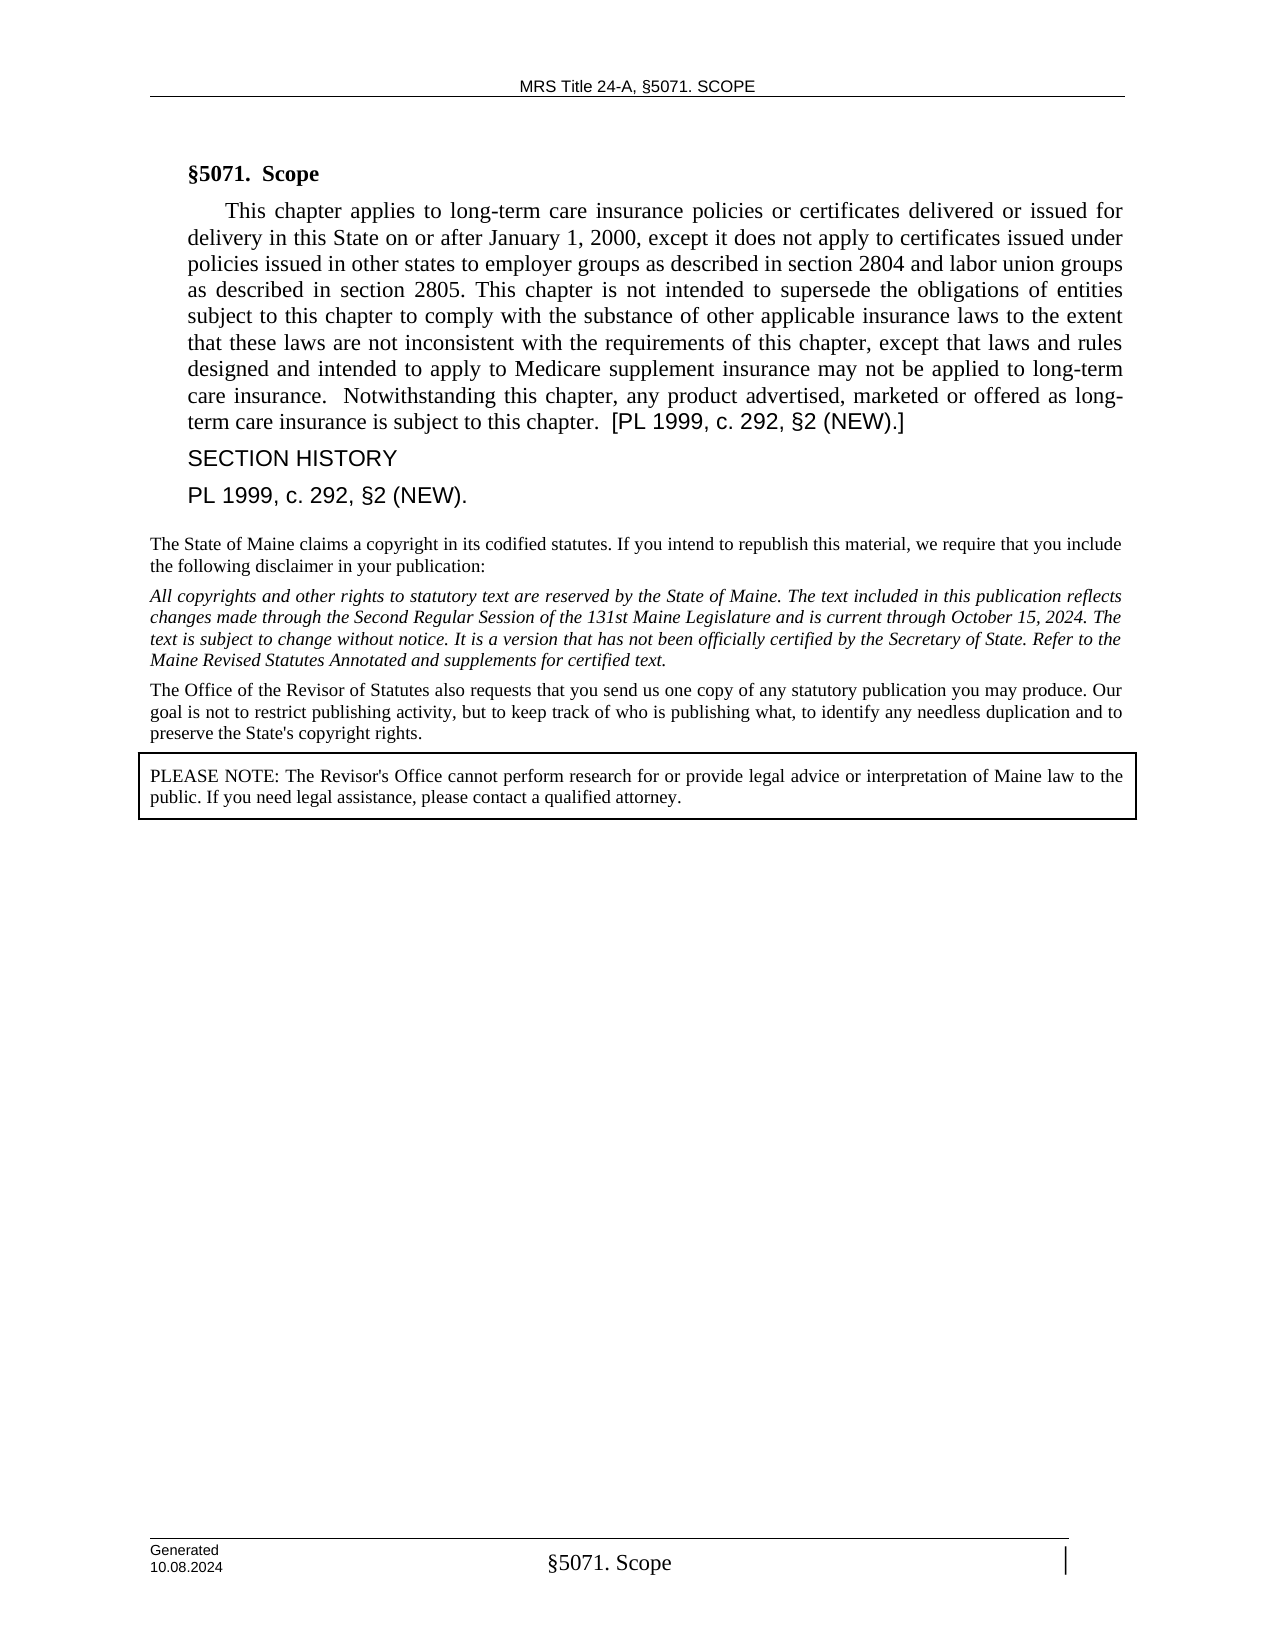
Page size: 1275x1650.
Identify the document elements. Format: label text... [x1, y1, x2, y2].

text PL 1999, c. 292, §2 (NEW). [187, 482, 1125, 508]
text SECTION HISTORY [187, 445, 1125, 471]
text The Office of the Revisor of Statutes also requests that you send us one copy of any statutory publication you may produce. Our goal is not to restrict publishing activity, but to keep track of who is publishing what, to identify any needless duplication and to preserve the State's copyright rights. [150, 679, 1125, 744]
text This chapter applies to long-term care insurance policies or certificates delivered or issued for delivery in this State on or after January 1, 2000, except it does not apply to certificates issued under policies issued in other states to employer groups as described in section 2804 and labor union groups as described in section 2805. This chapter is not intended to supersede the obligations of entities subject to this chapter to comply with the substance of other applicable insurance laws to the extent that these laws are not inconsistent with the requirements of this chapter, except that laws and rules designed and intended to apply to Medicare supplement insurance may not be applied to long-term care insurance. Notwithstanding this chapter, any product advertised, marketed or offered as long-term care insurance is subject to this chapter. [PL 1999, c. 292, §2 (NEW).] [187, 197, 1125, 434]
text The State of Maine claims a copyright in its codified statutes. If you intend to republish this material, we require that you include the following disclaimer in your publication: [150, 533, 1125, 576]
text All copyrights and other rights to statutory text are reserved by the State of Maine. The text included in this publication reflects changes made through the Second Regular Session of the 131st Maine Legislature and is current through October 15, 2024 . The text is subject to change without notice. It is a version that has not been officially certified by the Secretary of State. Refer to the Maine Revised Statutes Annotated and supplements for certified text. [150, 584, 1125, 671]
text §5071. Scope [187, 160, 1125, 187]
text PLEASE NOTE: The Revisor's Office cannot perform research for or provide legal advice or interpretation of Maine law to the public. If you need legal assistance, please contact a qualified attorney. [140, 754, 1135, 818]
